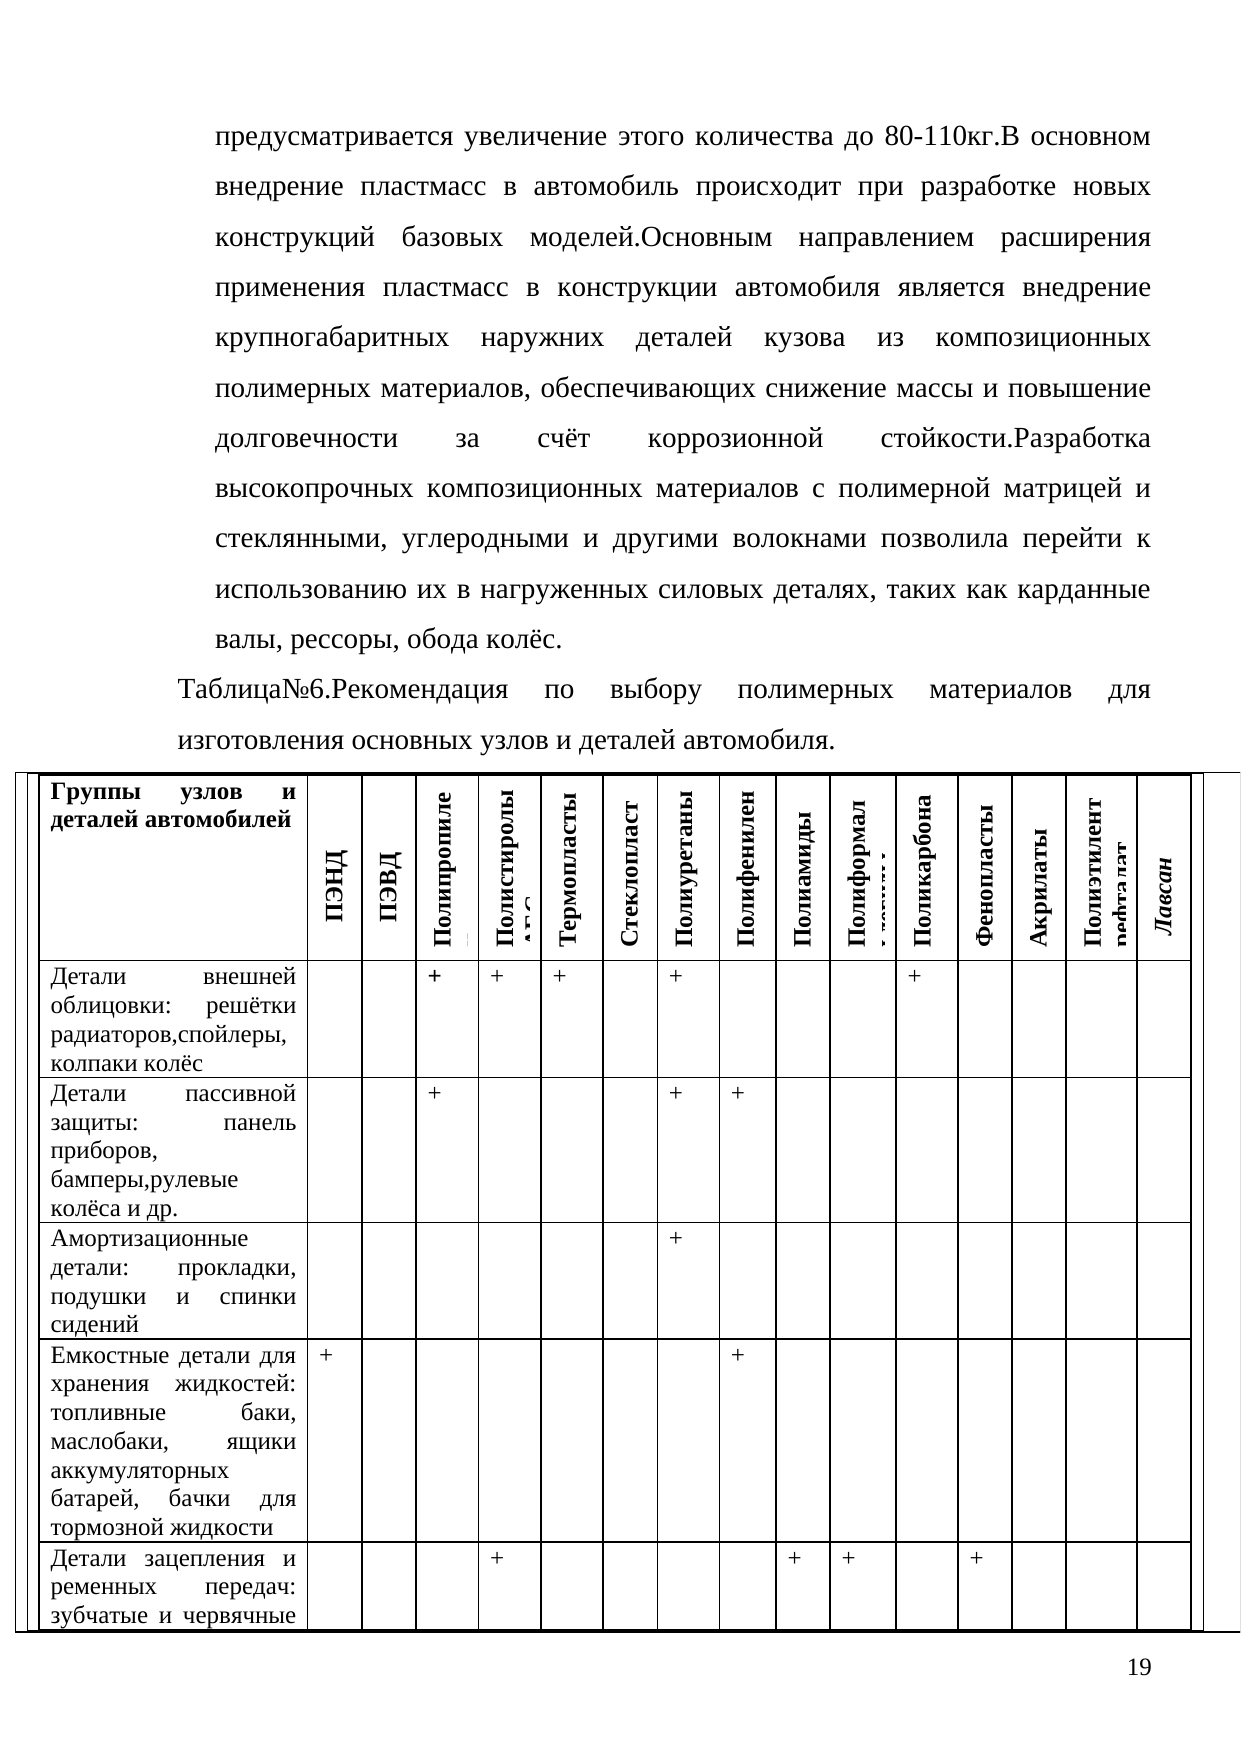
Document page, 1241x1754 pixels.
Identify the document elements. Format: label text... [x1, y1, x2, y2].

table_header [959, 1543, 1011, 1629]
table_header [1013, 1340, 1065, 1541]
table_header [542, 776, 602, 960]
table_header [542, 1340, 602, 1541]
table_header [1067, 1543, 1136, 1629]
table_header [479, 1340, 540, 1541]
table_header [897, 1543, 957, 1629]
table_header [16, 773, 27, 1631]
table_header [1067, 776, 1136, 960]
table_header [308, 776, 361, 960]
table_header [720, 776, 775, 960]
table_header [308, 1078, 361, 1222]
table_header [897, 1340, 957, 1541]
table_header [959, 1078, 1011, 1222]
table_header [777, 1078, 829, 1222]
table_header [604, 1223, 657, 1338]
table_header [831, 961, 895, 1077]
table_header [1138, 776, 1190, 960]
table_header [777, 776, 829, 960]
table_header [1204, 773, 1240, 1631]
table_header [542, 961, 602, 1077]
table_header [417, 961, 478, 1077]
table_header [831, 1078, 895, 1222]
table_header [1013, 1543, 1065, 1629]
table_header [40, 961, 307, 1077]
table_header [777, 1340, 829, 1541]
table_header [831, 776, 895, 960]
table_header [40, 1223, 307, 1338]
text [215, 118, 1152, 655]
table_header [1013, 1078, 1065, 1222]
table_header [363, 1223, 415, 1338]
table_header [897, 1223, 957, 1338]
table_header [897, 961, 957, 1077]
table_header [363, 1078, 415, 1222]
table_header [1067, 961, 1136, 1077]
table_header [658, 1223, 719, 1338]
table_header [1013, 776, 1065, 960]
table_header [720, 1543, 775, 1629]
table_header [479, 776, 540, 960]
table_header [604, 1078, 657, 1222]
table_header [658, 1543, 719, 1629]
table_header [417, 1340, 478, 1541]
table_header [831, 1223, 895, 1338]
table_header [720, 1078, 775, 1222]
table_header [959, 961, 1011, 1077]
table_header [479, 1543, 540, 1629]
table_header [604, 776, 657, 960]
table_header [363, 961, 415, 1077]
table_header [1067, 1340, 1136, 1541]
table_header [363, 776, 415, 960]
table_header [542, 1223, 602, 1338]
table_header [777, 961, 829, 1077]
table_header [308, 1543, 361, 1629]
table_header [363, 1543, 415, 1629]
table_header [1138, 1340, 1190, 1541]
table_header [959, 1340, 1011, 1541]
table_header [831, 1543, 895, 1629]
table_header [28, 774, 38, 1630]
table_header [417, 1543, 478, 1629]
table_header [604, 1340, 657, 1541]
table_header [658, 1340, 719, 1541]
text Таблица№6.Рекомендация по выбору полимерных материалов для изготовления основных узлов и деталей автомобиля. [177, 672, 1152, 755]
table_header [1138, 961, 1190, 1077]
table_header [777, 1543, 829, 1629]
table_header [720, 961, 775, 1077]
table_header [1138, 1543, 1190, 1629]
table_header [959, 776, 1011, 960]
table_header [831, 1340, 895, 1541]
table_header [1138, 1223, 1190, 1338]
table_header [897, 776, 957, 960]
table_header [40, 1340, 307, 1541]
table_header [363, 1340, 415, 1541]
table_header [1192, 774, 1203, 1630]
table_header [40, 776, 307, 960]
table_header [308, 961, 361, 1077]
table_header [1067, 1223, 1136, 1338]
table_header [542, 1078, 602, 1222]
table_header [308, 1340, 361, 1541]
table_header [40, 1543, 307, 1629]
table_header [308, 1223, 361, 1338]
table_header [542, 1543, 602, 1629]
table_header [777, 1223, 829, 1338]
table_header [1013, 1223, 1065, 1338]
table_header [658, 961, 719, 1077]
table_header [720, 1340, 775, 1541]
table_header [40, 1078, 307, 1222]
table_header [604, 961, 657, 1077]
table_header [417, 776, 478, 960]
table_header [479, 1078, 540, 1222]
table_header [720, 1223, 775, 1338]
table_header [1067, 1078, 1136, 1222]
table_header [897, 1078, 957, 1222]
table_header [1138, 1078, 1190, 1222]
table_header [658, 776, 719, 960]
table_header [959, 1223, 1011, 1338]
table_header [1013, 961, 1065, 1077]
table_header [479, 1223, 540, 1338]
table_header [479, 961, 540, 1077]
table_header [417, 1223, 478, 1338]
table_header [604, 1543, 657, 1629]
table_header [658, 1078, 719, 1222]
table_header [417, 1078, 478, 1222]
